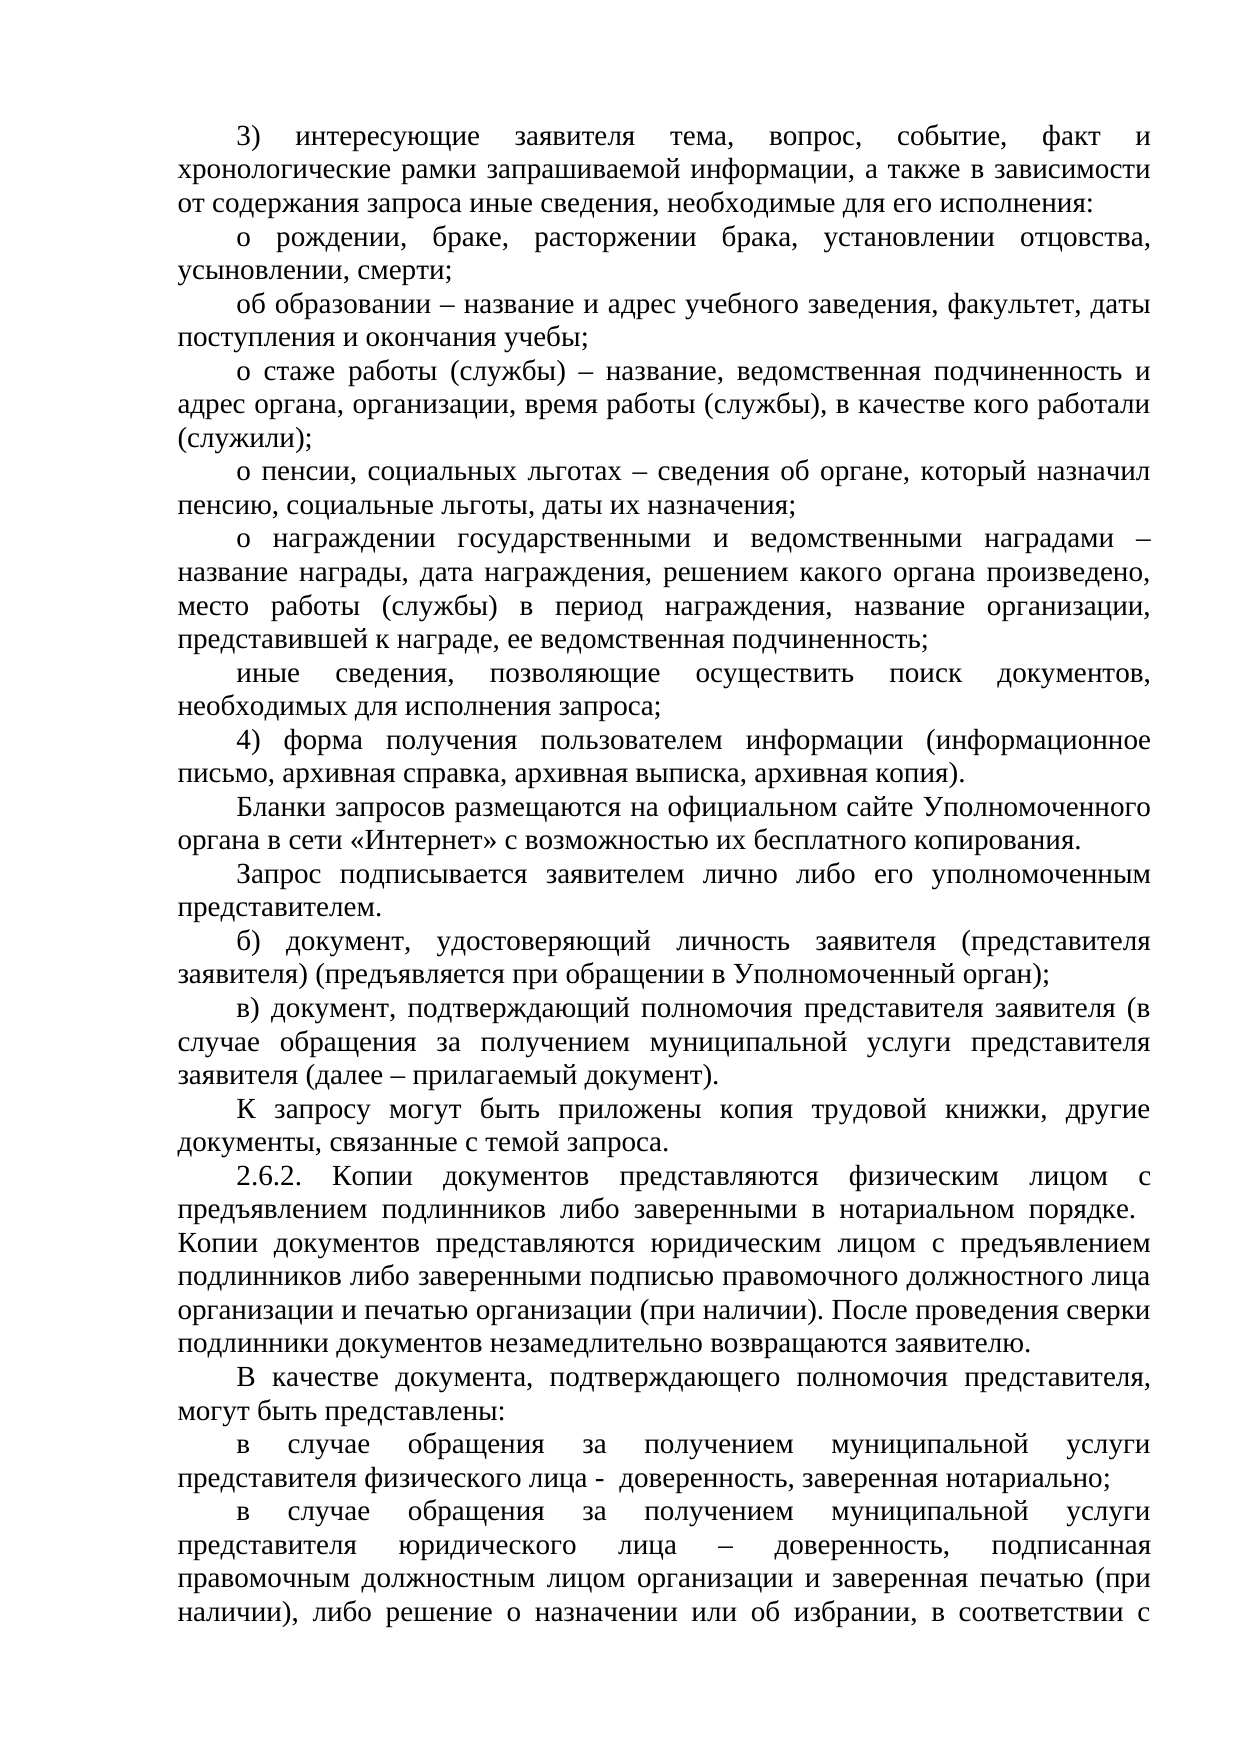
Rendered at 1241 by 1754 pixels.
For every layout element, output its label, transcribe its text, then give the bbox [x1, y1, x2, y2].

text 2.6.2. Копии документов представляются физическим лицом с предъявлением подлинников либо заверенными в нотариальном порядке. Копии документов представляются юридическим лицом с предъявлением подлинников либо заверенными подписью правомочного должностного лица организации и печатью организации (при наличии). После проведения сверки подлинники документов незамедлительно возвращаются заявителю. [177, 1158, 1152, 1359]
text о награждении государственными и ведомственными наградами – название награды, дата награждения, решением какого органа произведено, место работы (службы) в период награждения, название организации, представившей к награде, ее ведомственная подчиненность; [177, 521, 1152, 655]
text 4) форма получения пользователем информации (информационное письмо, архивная справка, архивная выписка, архивная копия). [177, 722, 1152, 789]
text К запросу могут быть приложены копия трудовой книжки, другие документы, связанные с темой запроса. [177, 1091, 1152, 1158]
text о стаже работы (службы) – название, ведомственная подчиненность и адрес органа, организации, время работы (службы), в качестве кого работали (служили); [177, 353, 1152, 453]
text 3) интересующие заявителя тема, вопрос, событие, факт и хронологические рамки запрашиваемой информации, а также в зависимости от содержания запроса иные сведения, необходимые для его исполнения: [177, 118, 1152, 219]
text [177, 1493, 1152, 1627]
text иные сведения, позволяющие осуществить поиск документов, необходимых для исполнения запроса; [177, 655, 1152, 722]
text в случае обращения за получением муниципальной услуги представителя физического лица - доверенность, заверенная нотариально; [177, 1426, 1152, 1493]
text Бланки запросов размещаются на официальном сайте Уполномоченного органа в сети «Интернет» с возможностью их бесплатного копирования. [177, 789, 1152, 856]
text о пенсии, социальных льготах – сведения об органе, который назначил пенсию, социальные льготы, даты их назначения; [177, 453, 1152, 521]
text В качестве документа, подтверждающего полномочия представителя, могут быть представлены: [177, 1359, 1152, 1426]
text о рождении, браке, расторжении брака, установлении отцовства, усыновлении, смерти; [177, 219, 1152, 286]
text Запрос подписывается заявителем лично либо его уполномоченным представителем. [177, 856, 1152, 923]
text об образовании – название и адрес учебного заведения, факультет, даты поступления и окончания учебы; [177, 286, 1152, 353]
text б) документ, удостоверяющий личность заявителя (представителя заявителя) (предъявляется при обращении в Уполномоченный орган); [177, 923, 1152, 990]
text в) документ, подтверждающий полномочия представителя заявителя (в случае обращения за получением муниципальной услуги представителя заявителя (далее – прилагаемый документ). [177, 990, 1152, 1091]
